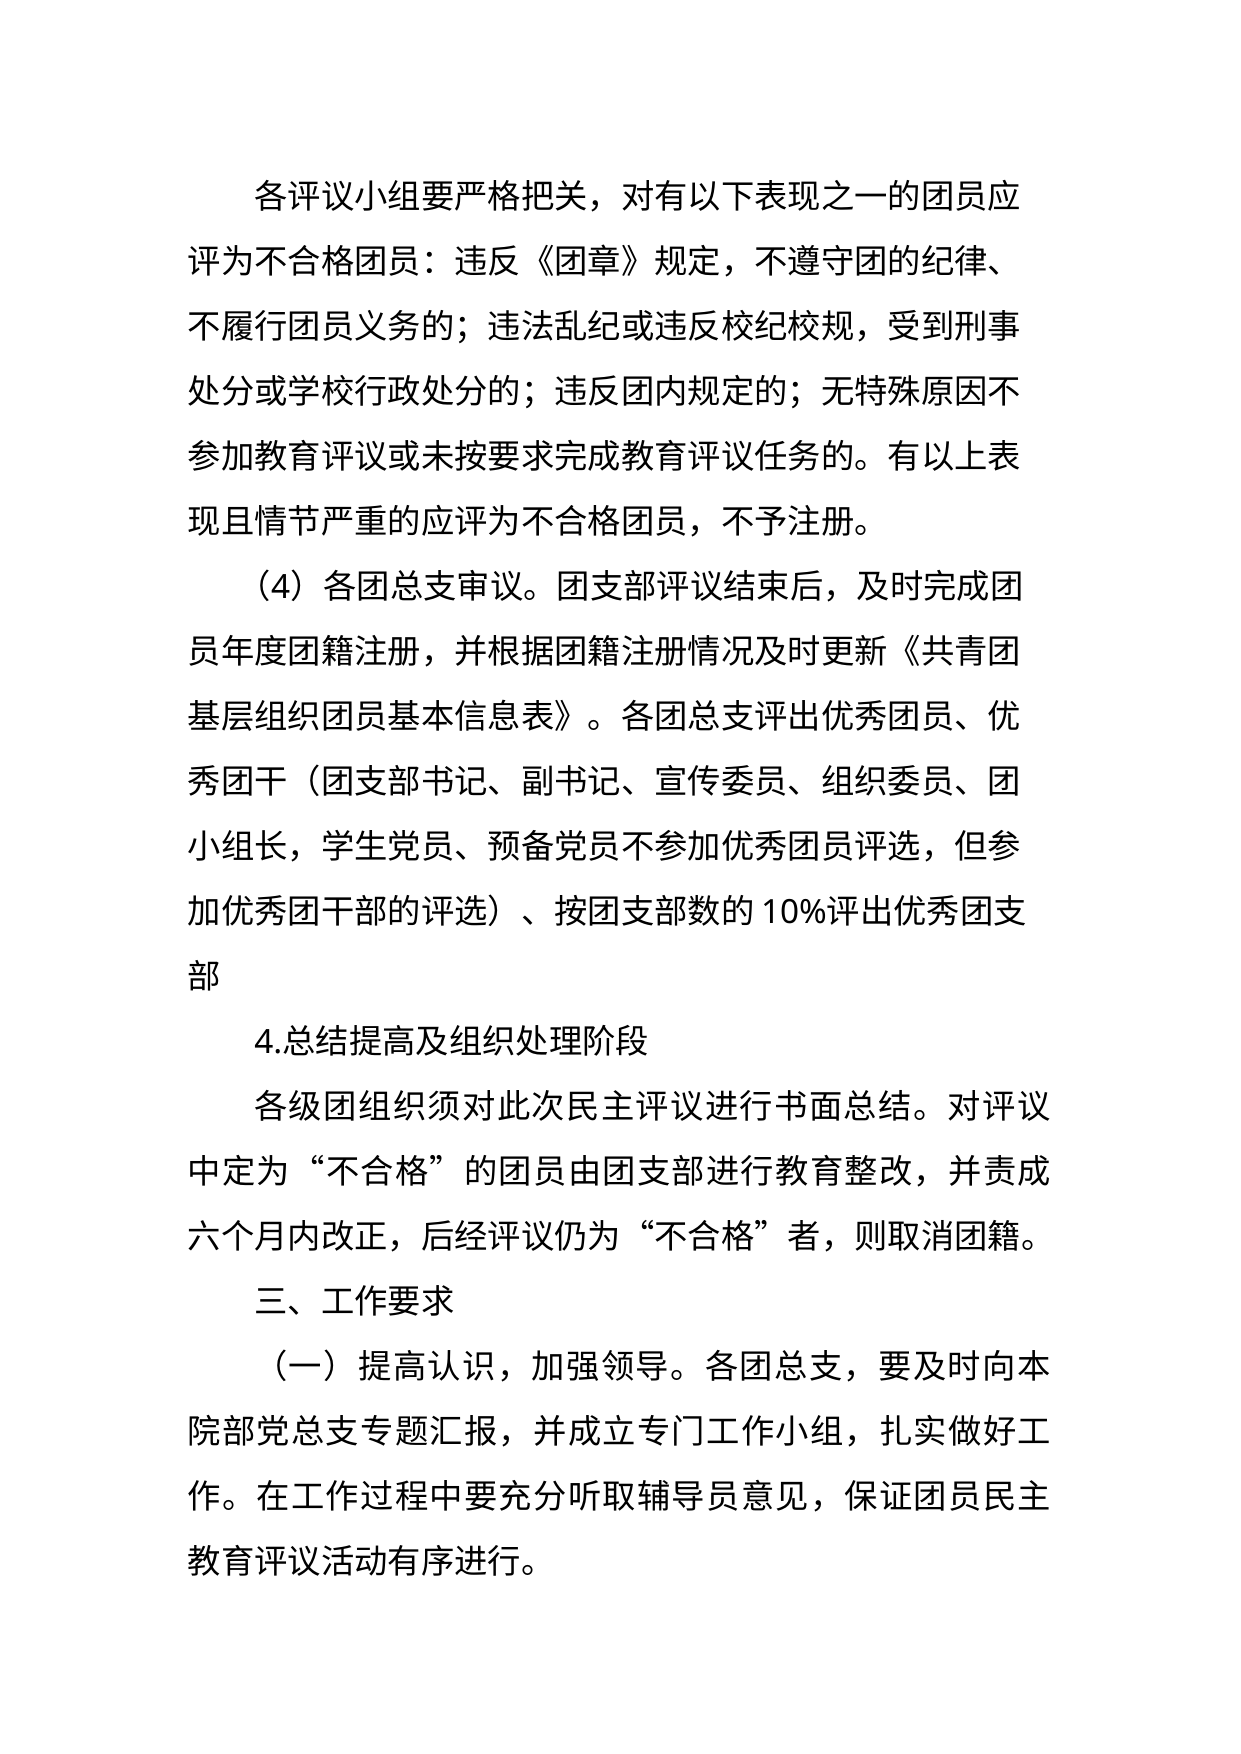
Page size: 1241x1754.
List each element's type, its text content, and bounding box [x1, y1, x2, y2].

text 三、工作要求 [187, 1267, 1053, 1332]
text （一）提高认识，加强领导。各团总支，要及时向本院部党总支专题汇报，并成立专门工作小组，扎实做好工作。在工作过程中要充分听取辅导员意见，保证团员民主教育评议活动有序进行。 [187, 1332, 1053, 1592]
text 各级团组织须对此次民主评议进行书面总结。对评议中定为“不合格”的团员由团支部进行教育整改，并责成六个月内改正，后经评议仍为“不合格”者，则取消团籍。 [187, 1072, 1053, 1267]
text 各评议小组要严格把关，对有以下表现之一的团员应评为不合格团员：违反《团章》规定，不遵守团的纪律、不履行团员义务的；违法乱纪或违反校纪校规，受到刑事处分或学校行政处分的；违反团内规定的；无特殊原因不参加教育评议或未按要求完成教育评议任务的。有以上表现且情节严重的应评为不合格团员，不予注册。 [187, 162, 1053, 552]
text 4.总结提高及组织处理阶段 [187, 1007, 1053, 1072]
text （4）各团总支审议。团支部评议结束后，及时完成团员年度团籍注册，并根据团籍注册情况及时更新《共青团基层组织团员基本信息表》。各团总支评出优秀团员、优秀团干（团支部书记、副书记、宣传委员、组织委员、团小组长，学生党员、预备党员不参加优秀团员评选，但参加优秀团干部的评选）、按团支部数的10%评出优秀团支部 [187, 552, 1053, 1007]
